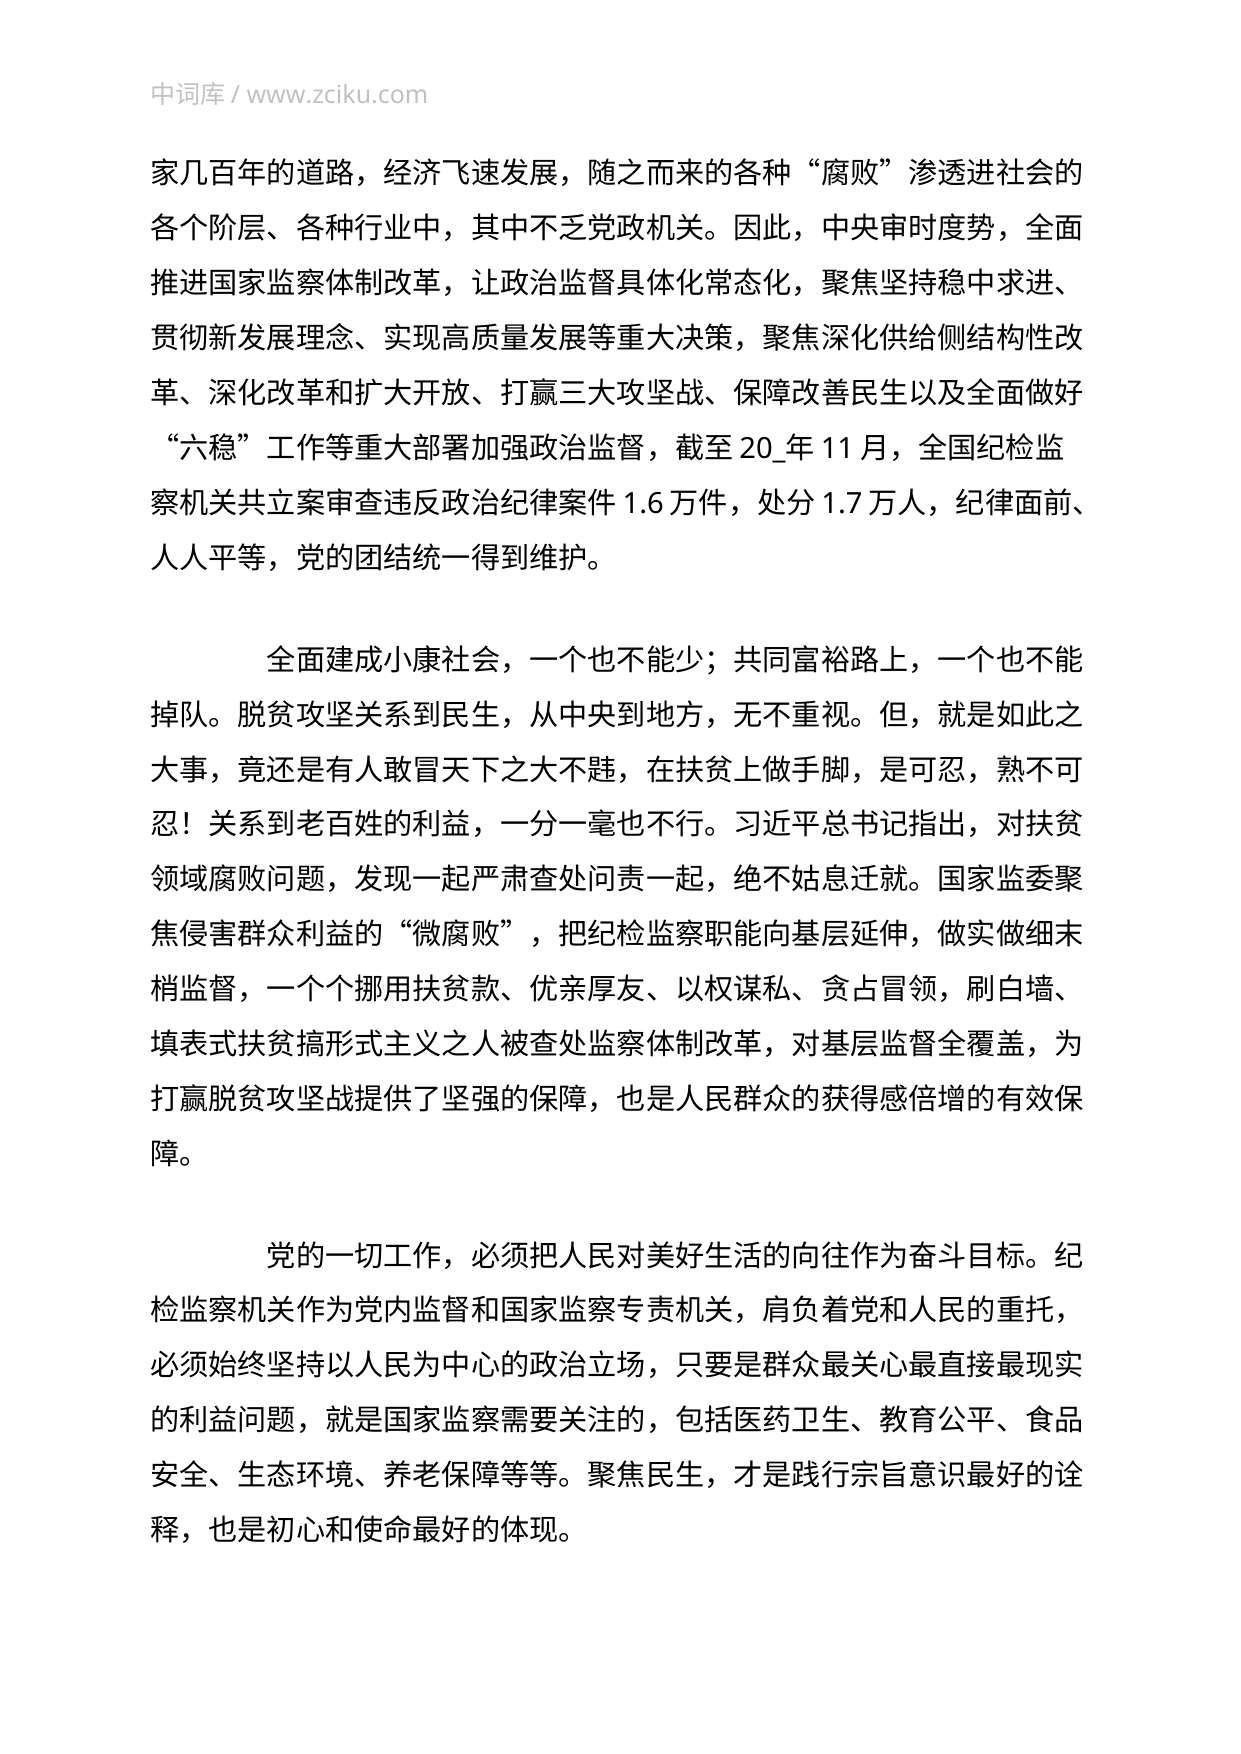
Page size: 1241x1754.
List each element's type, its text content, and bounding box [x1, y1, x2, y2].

text 党的一切工作，必须把人民对美好生活的向往作为奋斗目标。纪检监察机关作为党内监督和国家监察专责机关，肩负着党和人民的重托，必须始终坚持以人民为中心的政治立场，只要是群众最关心最直接最现实的利益问题，就是国家监察需要关注的，包括医药卫生、教育公平、食品安全、生态环境、养老保障等等。聚焦民生，才是践行宗旨意识最好的诠释，也是初心和使命最好的体现。 [150, 1232, 1090, 1549]
text 全面建成小康社会，一个也不能少；共同富裕路上，一个也不能掉队。脱贫攻坚关系到民生，从中央到地方，无不重视。但，就是如此之大事，竟还是有人敢冒天下之大不韪，在扶贫上做手脚，是可忍，熟不可忍！关系到老百姓的利益，一分一毫也不行。习近平总书记指出，对扶贫领域腐败问题，发现一起严肃查处问责一起，绝不姑息迁就。国家监委聚焦侵害群众利益的“微腐败”，把纪检监察职能向基层延伸，做实做细末梢监督，一个个挪用扶贫款、优亲厚友、以权谋私、贪占冒领，刷白墙、填表式扶贫搞形式主义之人被查处监察体制改革，对基层监督全覆盖，为打赢脱贫攻坚战提供了坚强的保障，也是人民群众的获得感倍增的有效保障。 [150, 636, 1090, 1173]
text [150, 150, 1090, 577]
